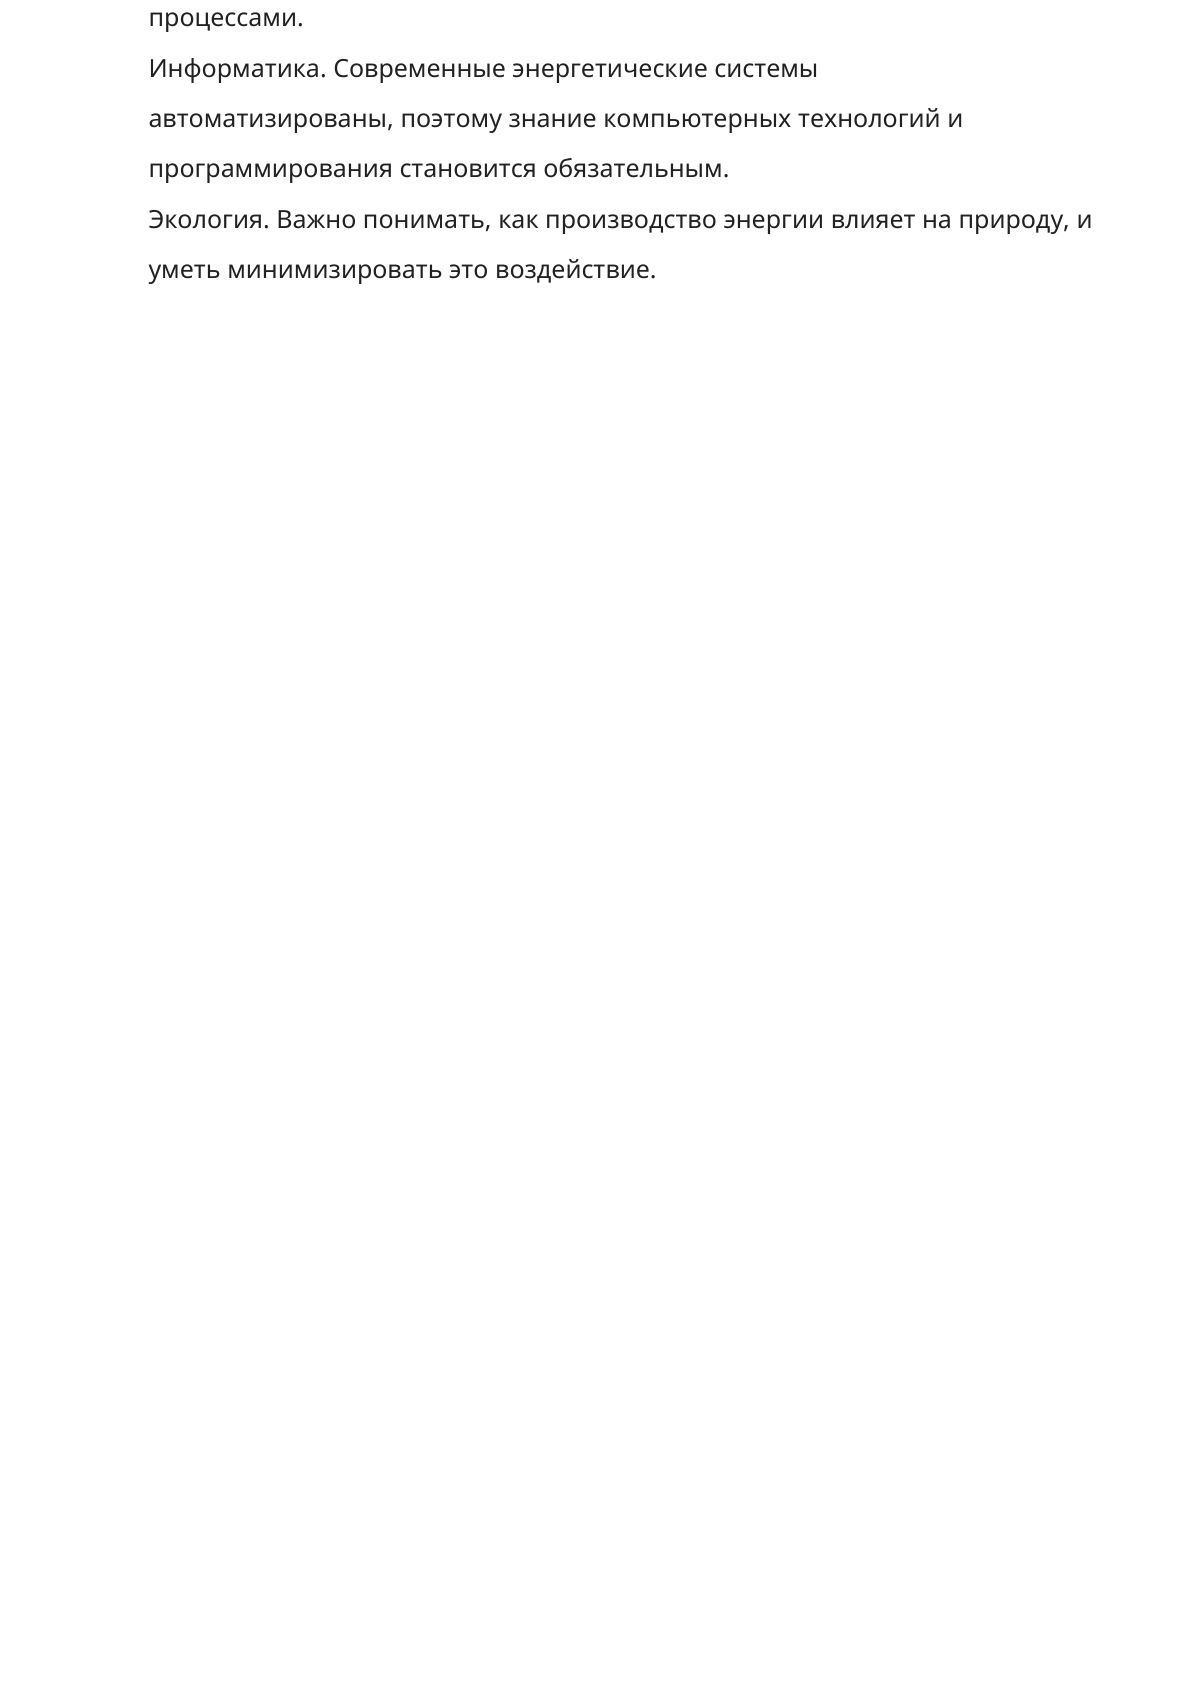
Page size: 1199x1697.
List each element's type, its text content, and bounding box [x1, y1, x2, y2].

text Экология. Важно понимать, как производство энергии влияет на природу, и уметь минимизировать это воздействие. [148, 201, 1099, 286]
text Информатика. Современные энергетические системы автоматизированы, поэтому знание компьютерных технологий и программирования становится обязательным. [148, 50, 1032, 185]
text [148, 0, 1095, 34]
